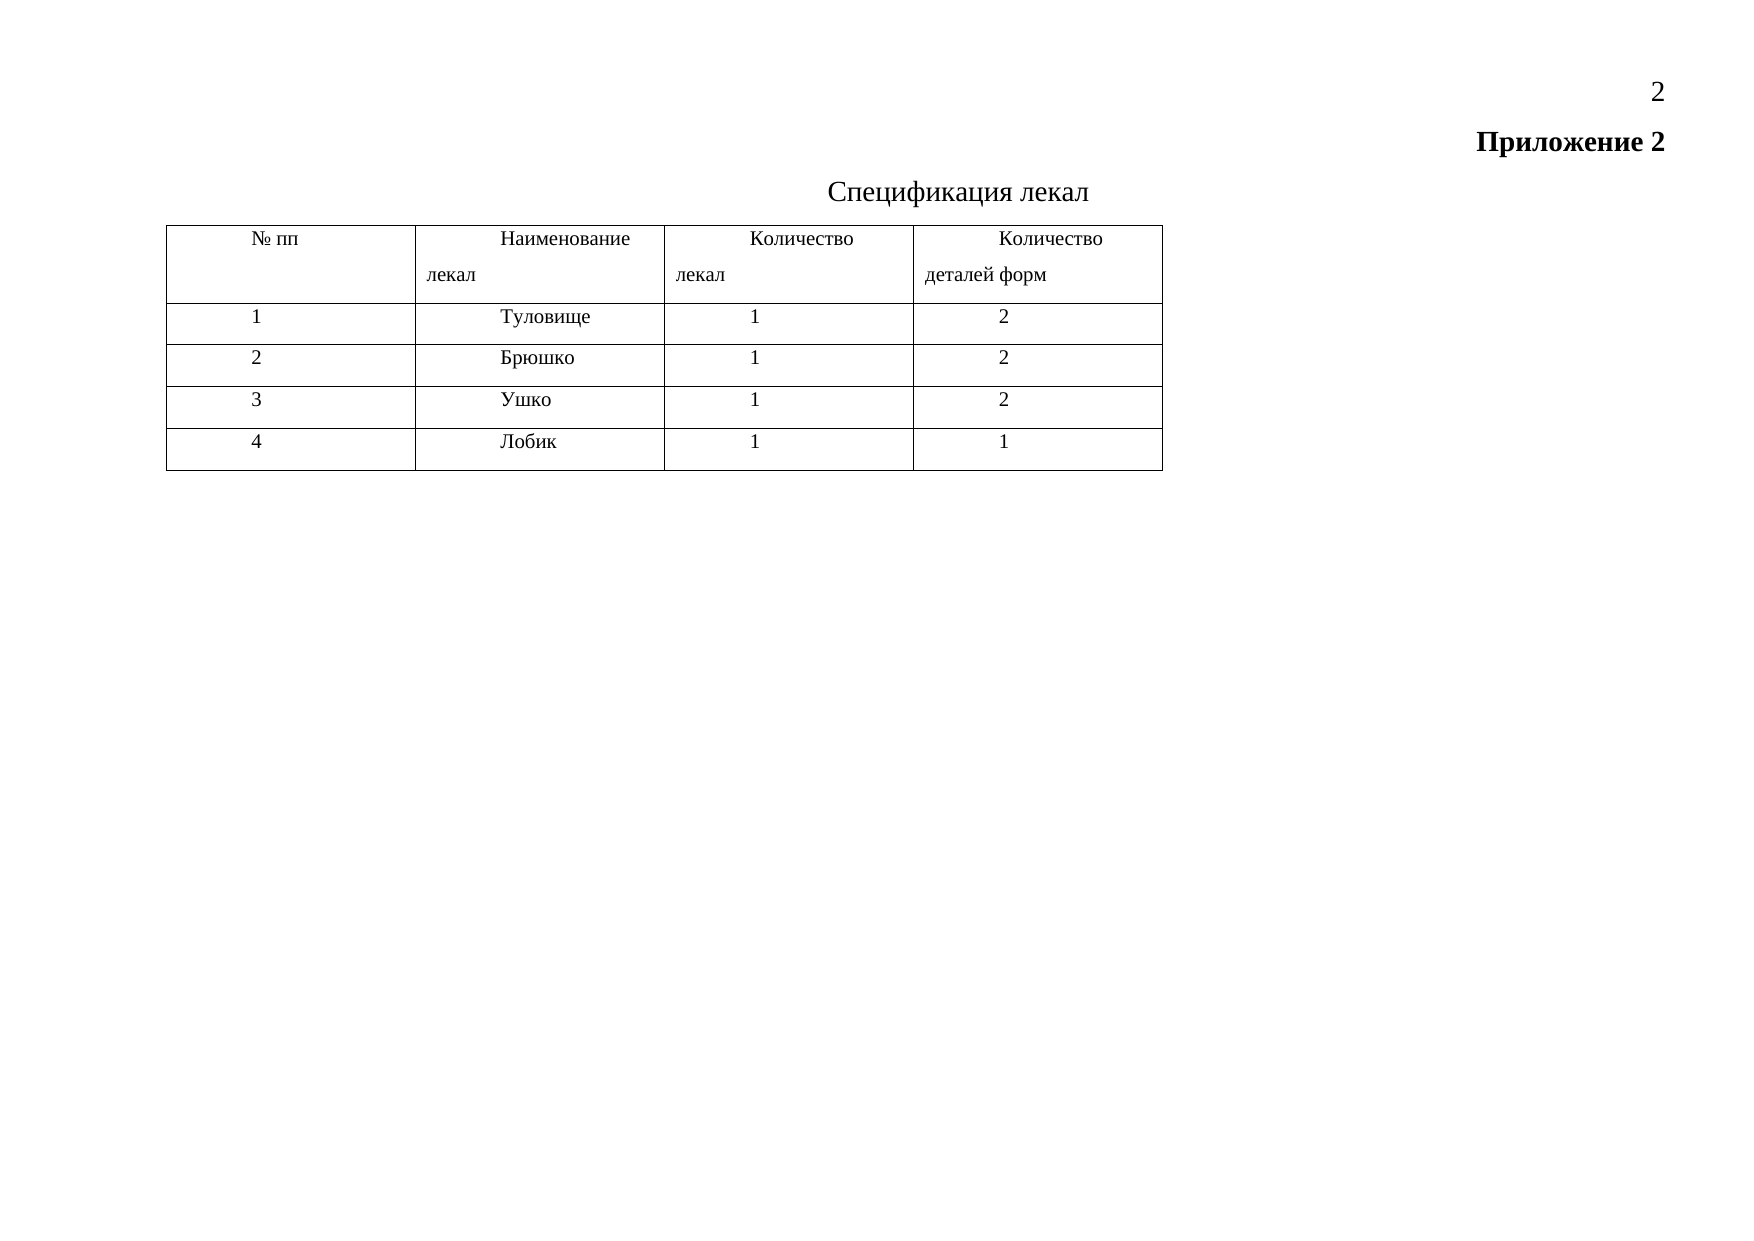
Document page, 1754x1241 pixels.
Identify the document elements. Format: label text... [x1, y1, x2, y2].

table_header № пп [167, 226, 415, 302]
subtitle Приложение 2 [177, 124, 1665, 158]
table_cell 1 [665, 429, 913, 469]
table_cell 1 [665, 345, 913, 386]
table_cell 1 [167, 304, 415, 344]
table_cell Лобик [416, 429, 664, 469]
table_header Наименование лекал [416, 226, 664, 302]
table_cell 4 [167, 429, 415, 469]
table_cell 1 [665, 304, 913, 344]
table_header Количество лекал [665, 226, 913, 302]
table_cell 2 [914, 345, 1162, 386]
table_cell 2 [167, 345, 415, 386]
table_cell 2 [914, 387, 1162, 428]
table_cell 1 [665, 387, 913, 428]
text Спецификация лекал [177, 174, 1665, 208]
table_header Количество деталей форм [914, 226, 1162, 302]
table_cell Ушко [416, 387, 664, 428]
table_cell Брюшко [416, 345, 664, 386]
table_cell 1 [914, 429, 1162, 469]
table_cell Туловище [416, 304, 664, 344]
table_cell 3 [167, 387, 415, 428]
table_cell 2 [914, 304, 1162, 344]
